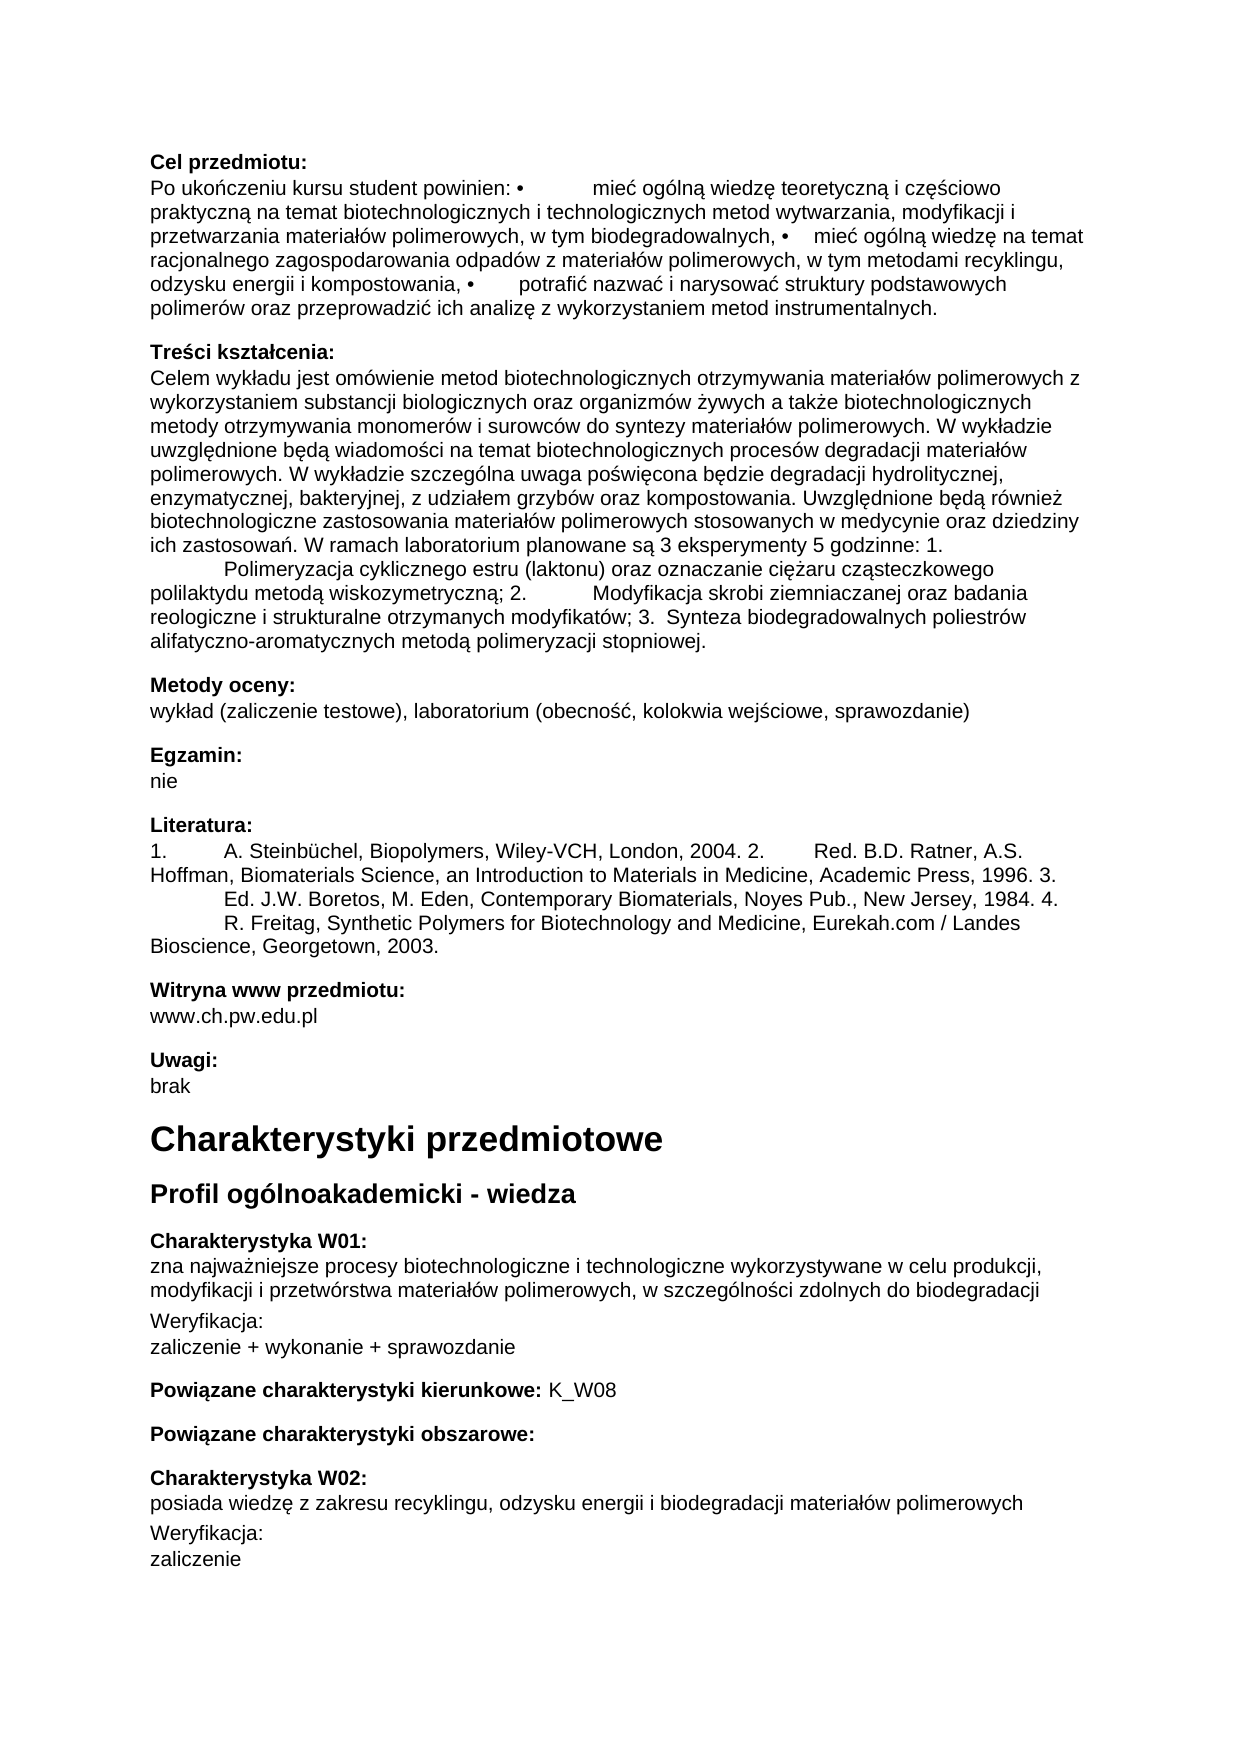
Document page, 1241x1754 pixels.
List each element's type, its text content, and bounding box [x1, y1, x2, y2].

text Powiązane charakterystyki kierunkowe: K_W08 [150, 1378, 1090, 1402]
text Celem wykładu jest omówienie metod biotechnologicznych otrzymywania materiałów polimerowych z wykorzystaniem substancji biologicznych oraz organizmów żywych a także biotechnologicznych metody otrzymywania monomerów i surowców do syntezy materiałów polimerowych. W wykładzie uwzględnione będą wiadomości na temat biotechnologicznych procesów degradacji materiałów polimerowych. W wykładzie szczególna uwaga poświęcona będzie degradacji hydrolitycznej, enzymatycznej, bakteryjnej, z udziałem grzybów oraz kompostowania. Uwzględnione będą również biotechnologiczne zastosowania materiałów polimerowych stosowanych w medycynie oraz dziedziny ich zastosowań. W ramach laboratorium planowane są 3 eksperymenty 5 godzinne: 1. Polimeryzacja cyklicznego estru (laktonu) oraz oznaczanie ciężaru cząsteczkowego polilaktydu metodą wiskozymetryczną; 2. Modyfikacja skrobi ziemniaczanej oraz badania reologiczne i strukturalne otrzymanych modyfikatów; 3. Synteza biodegradowalnych poliestrów alifatyczno-aromatycznych metodą polimeryzacji stopniowej. [150, 366, 1090, 653]
text Weryfikacja: [150, 1521, 1090, 1545]
text www.ch.pw.edu.pl [150, 1004, 1090, 1028]
text brak [150, 1074, 1090, 1098]
text wykład (zaliczenie testowe), laboratorium (obecność, kolokwia wejściowe, sprawozdanie) [150, 699, 1090, 723]
text Po ukończeniu kursu student powinien: • mieć ogólną wiedzę teoretyczną i częściowo praktyczną na temat biotechnologicznych i technologicznych metod wytwarzania, modyfikacji i przetwarzania materiałów polimerowych, w tym biodegradowalnych, • mieć ogólną wiedzę na temat racjonalnego zagospodarowania odpadów z materiałów polimerowych, w tym metodami recyklingu, odzysku energii i kompostowania, • potrafić nazwać i narysować struktury podstawowych polimerów oraz przeprowadzić ich analizę z wykorzystaniem metod instrumentalnych. [150, 176, 1090, 320]
subtitle Charakterystyki przedmiotowe [150, 1118, 1090, 1158]
text zaliczenie [150, 1547, 1090, 1571]
text Metody oceny: [150, 673, 1090, 697]
text Powiązane charakterystyki obszarowe: [150, 1422, 1090, 1446]
text posiada wiedzę z zakresu recyklingu, odzysku energii i biodegradacji materiałów polimerowych [150, 1491, 1090, 1515]
text Witryna www przedmiotu: [150, 978, 1090, 1002]
text Uwagi: [150, 1048, 1090, 1072]
text zna najważniejsze procesy biotechnologiczne i technologiczne wykorzystywane w celu produkcji, modyfikacji i przetwórstwa materiałów polimerowych, w szczególności zdolnych do biodegradacji [150, 1254, 1090, 1302]
text Weryfikacja: [150, 1308, 1090, 1332]
text Treści kształcenia: [150, 339, 1090, 363]
text Charakterystyka W02: [150, 1466, 1090, 1490]
text Egzamin: [150, 743, 1090, 767]
text Cel przedmiotu: [150, 150, 1090, 174]
text Literatura: [150, 812, 1090, 836]
subtitle Profil ogólnoakademicki - wiedza [150, 1178, 1090, 1209]
text Charakterystyka W01: [150, 1229, 1090, 1253]
text 1. A. Steinbüchel, Biopolymers, Wiley-VCH, London, 2004. 2. Red. B.D. Ratner, A.S. Hoffman, Biomaterials Science, an Introduction to Materials in Medicine, Academic Press, 1996. 3. Ed. J.W. Boretos, M. Eden, Contemporary Biomaterials, Noyes Pub., New Jersey, 1984. 4. R. Freitag, Synthetic Polymers for Biotechnology and Medicine, Eurekah.com / Landes Bioscience, Georgetown, 2003. [150, 838, 1090, 958]
text nie [150, 769, 1090, 793]
text zaliczenie + wykonanie + sprawozdanie [150, 1334, 1090, 1358]
